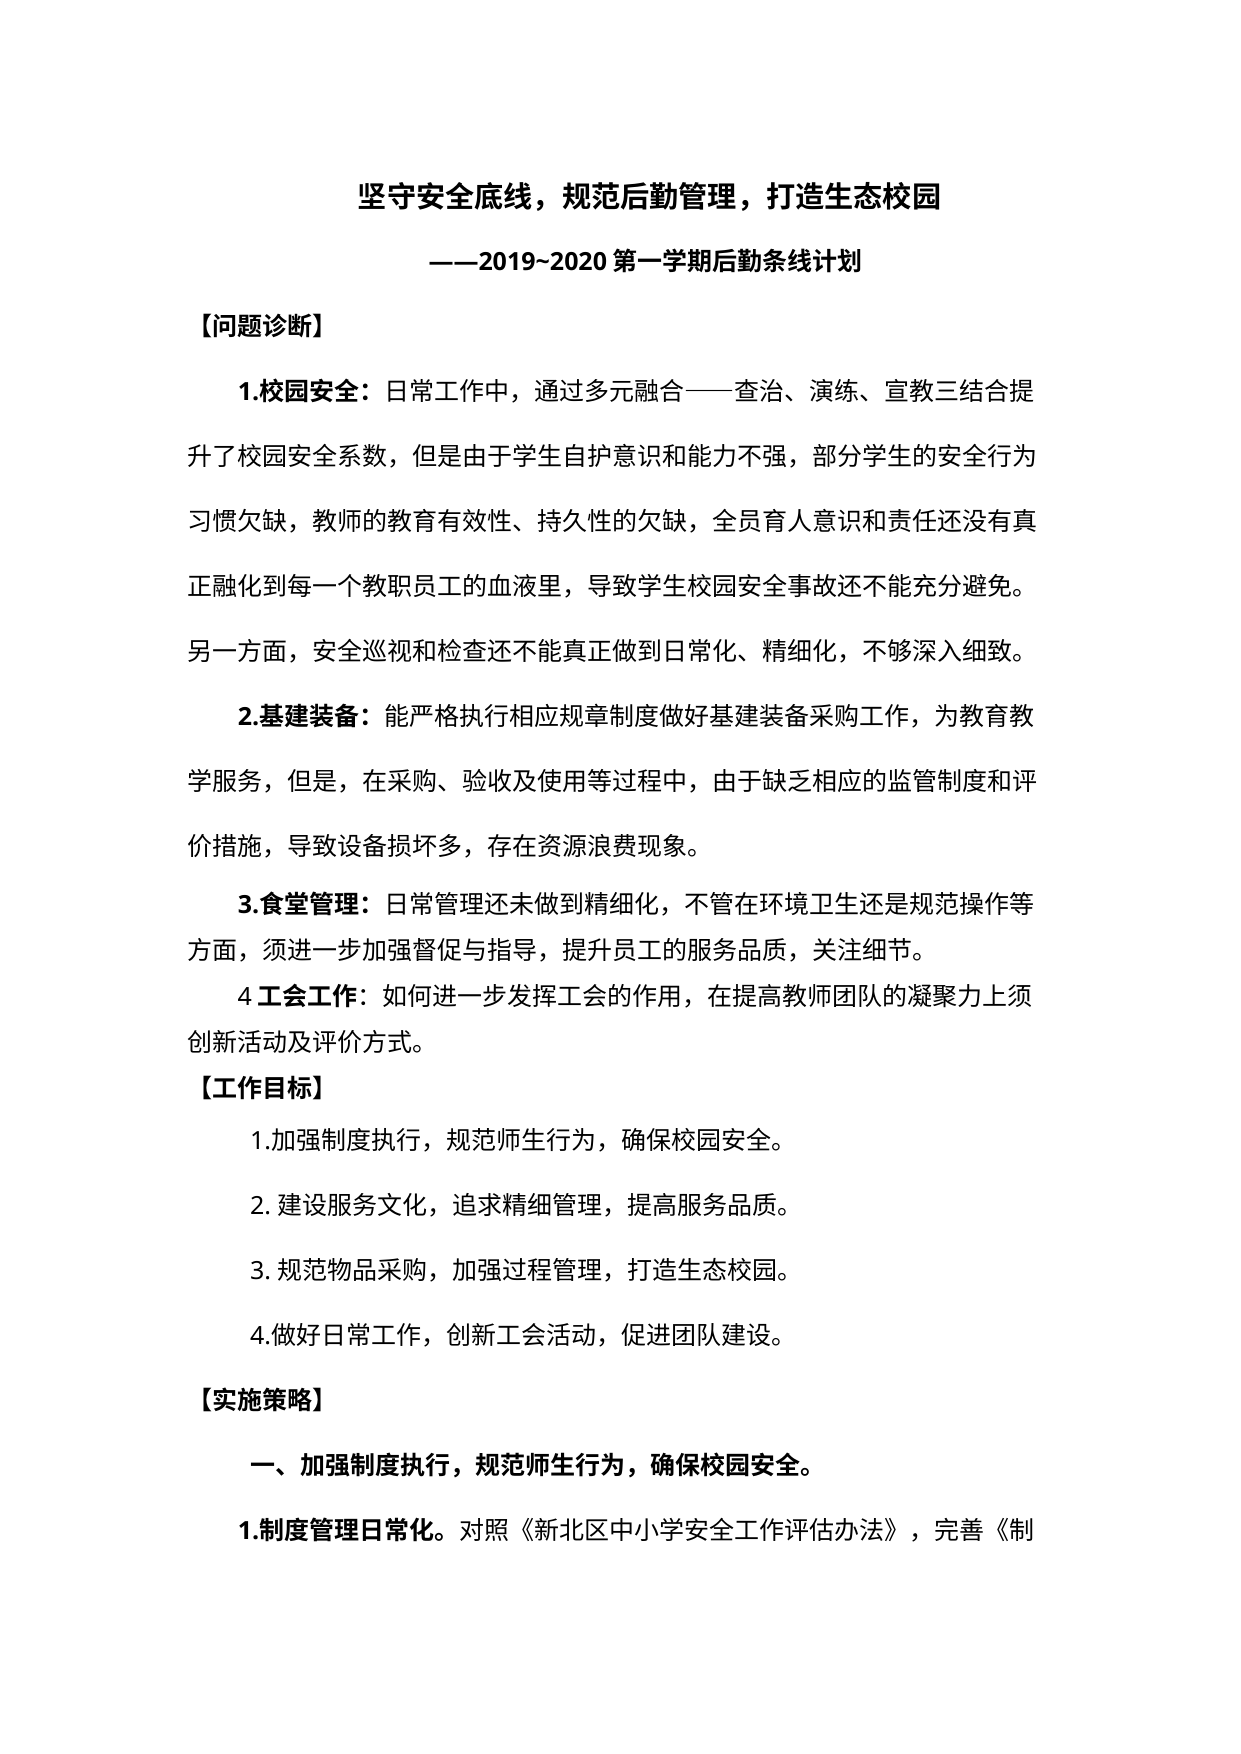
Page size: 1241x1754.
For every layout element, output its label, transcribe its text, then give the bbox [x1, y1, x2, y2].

text 2.基建装备：能严格执行相应规章制度做好基建装备采购工作，为教育教学服务，但是，在采购、验收及使用等过程中，由于缺乏相应的监管制度和评价措施，导致设备损坏多，存在资源浪费现象。 [187, 682, 1053, 877]
text 【问题诊断】 [187, 292, 1053, 357]
text 【实施策略】 [187, 1366, 1053, 1431]
text 4工会工作：如何进一步发挥工会的作用，在提高教师团队的凝聚力上须创新活动及评价方式。 [187, 969, 1053, 1060]
text 4.做好日常工作，创新工会活动，促进团队建设。 [187, 1301, 1053, 1366]
text 1.加强制度执行，规范师生行为，确保校园安全。 [187, 1106, 1053, 1171]
text 一、加强制度执行，规范师生行为，确保校园安全。 [187, 1431, 1053, 1496]
text 3. 规范物品采购，加强过程管理，打造生态校园。 [187, 1236, 1053, 1301]
text 2. 建设服务文化，追求精细管理，提高服务品质。 [187, 1171, 1053, 1236]
text 【工作目标】 [187, 1060, 1053, 1106]
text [187, 1496, 1053, 1561]
text 3.食堂管理：日常管理还未做到精细化，不管在环境卫生还是规范操作等方面，须进一步加强督促与指导，提升员工的服务品质，关注细节。 [187, 877, 1053, 969]
text ——2019~2020第一学期后勤条线计划 [187, 227, 1053, 292]
text 1.校园安全：日常工作中，通过多元融合——查治、演练、宣教三结合提升了校园安全系数，但是由于学生自护意识和能力不强，部分学生的安全行为习惯欠缺，教师的教育有效性、持久性的欠缺，全员育人意识和责任还没有真正融化到每一个教职员工的血液里，导致学生校园安全事故还不能充分避免。另一方面，安全巡视和检查还不能真正做到日常化、精细化，不够深入细致。 [187, 357, 1053, 682]
text 坚守安全底线，规范后勤管理，打造生态校园 [187, 162, 1053, 227]
